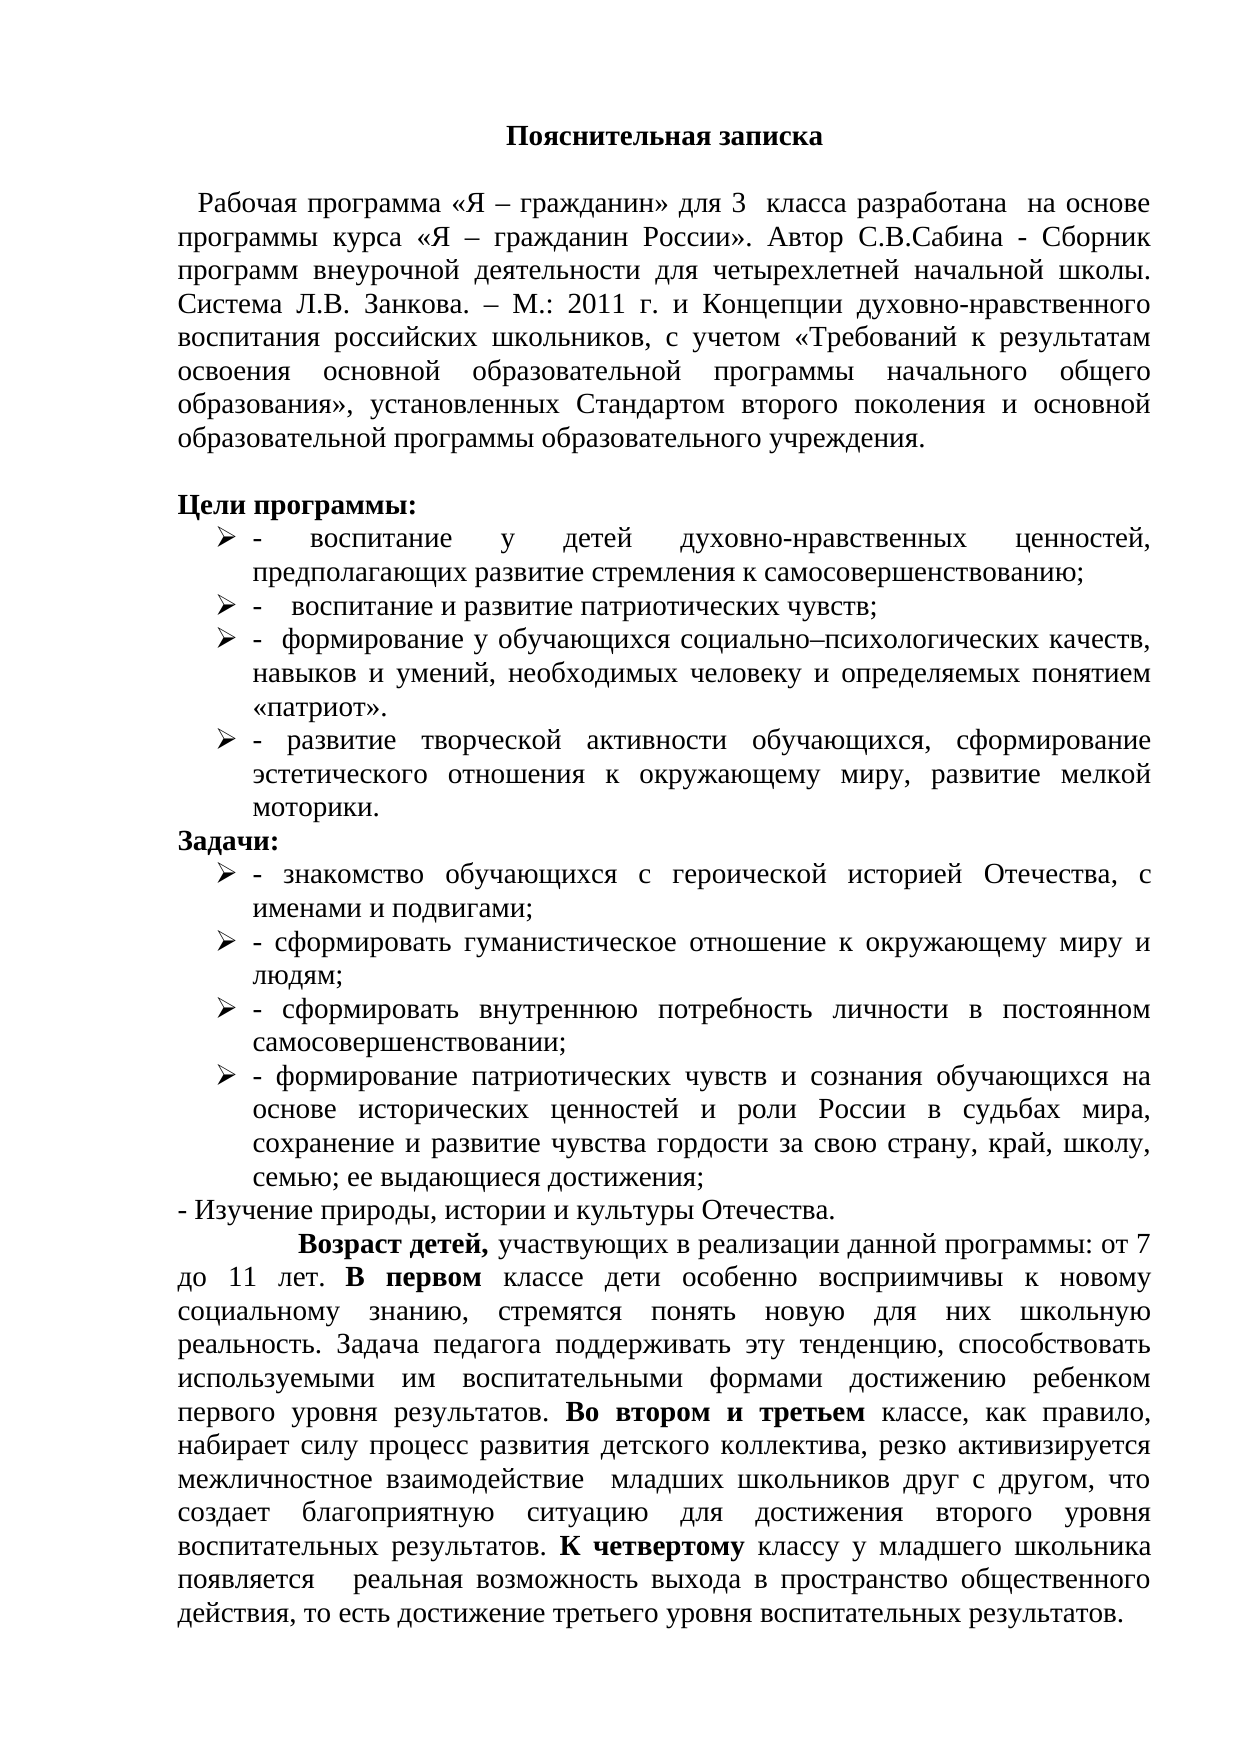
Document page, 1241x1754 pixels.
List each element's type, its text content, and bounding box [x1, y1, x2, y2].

text - Изучение природы, истории и культуры Отечества. [177, 1192, 1152, 1226]
text Цели программы: [177, 487, 1152, 521]
list - сформировать гуманистическое отношение к окружающему миру и людям; [215, 924, 1152, 991]
list - знакомство обучающихся с героической историей Отечества, с именами и подвигами; [215, 856, 1152, 924]
list - развитие творческой активности обучающихся, сформирование эстетического отношения к окружающему миру, развитие мелкой моторики. [215, 722, 1152, 823]
list - формирование патриотических чувств и сознания обучающихся на основе исторических ценностей и роли России в судьбах мира, сохранение и развитие чувства гордости за свою страну, край, школу, семью; ее выдающиеся достижения; [215, 1058, 1152, 1192]
list - формирование у обучающихся социально–психологических качеств, навыков и умений, необходимых человеку и определяемых понятием «патриот». [215, 621, 1152, 722]
list - сформировать внутреннюю потребность личности в постоянном самосовершенствовании; [215, 991, 1152, 1058]
list - воспитание у детей духовно-нравственных ценностей, предполагающих развитие стремления к самосовершенствованию; [215, 521, 1152, 588]
text Рабочая программа «Я – гражданин» для 3 класса разработана на основе программы курса «Я – гражданин России». Автор С.В.Сабина - Сборник программ внеурочной деятельности для четырехлетней начальной школы. Система Л.В. Занкова. – М.: 2011 г. и Концепции духовно-нравственного воспитания российских школьников, с учетом «Требований к результатам освоения основной образовательной программы начального общего образования», установленных Стандартом второго поколения и основной образовательной программы образовательного учреждения. [177, 185, 1152, 453]
text Возраст детей, участвующих в реализации данной программы: от 7 до 11 лет. В первом классе дети особенно восприимчивы к новому социальному знанию, стремятся понять новую для них школьную реальность. Задача педагога поддерживать эту тенденцию, способствовать используемыми им воспитательными формами достижению ребенком первого уровня результатов. Во втором и третьем классе, как правило, набирает силу процесс развития детского коллектива, резко активизируется межличностное взаимодействие младших школьников друг с другом, что создает благоприятную ситуацию для достижения второго уровня воспитательных результатов. К четвертому классу у младшего школьника появляется реальная возможность выхода в пространство общественного действия, то есть достижение третьего уровня воспитательных результатов. [177, 1226, 1152, 1628]
list - воспитание и развитие патриотических чувств; [215, 588, 1152, 621]
text Пояснительная записка [177, 118, 1152, 152]
text Задачи: [177, 823, 1152, 856]
